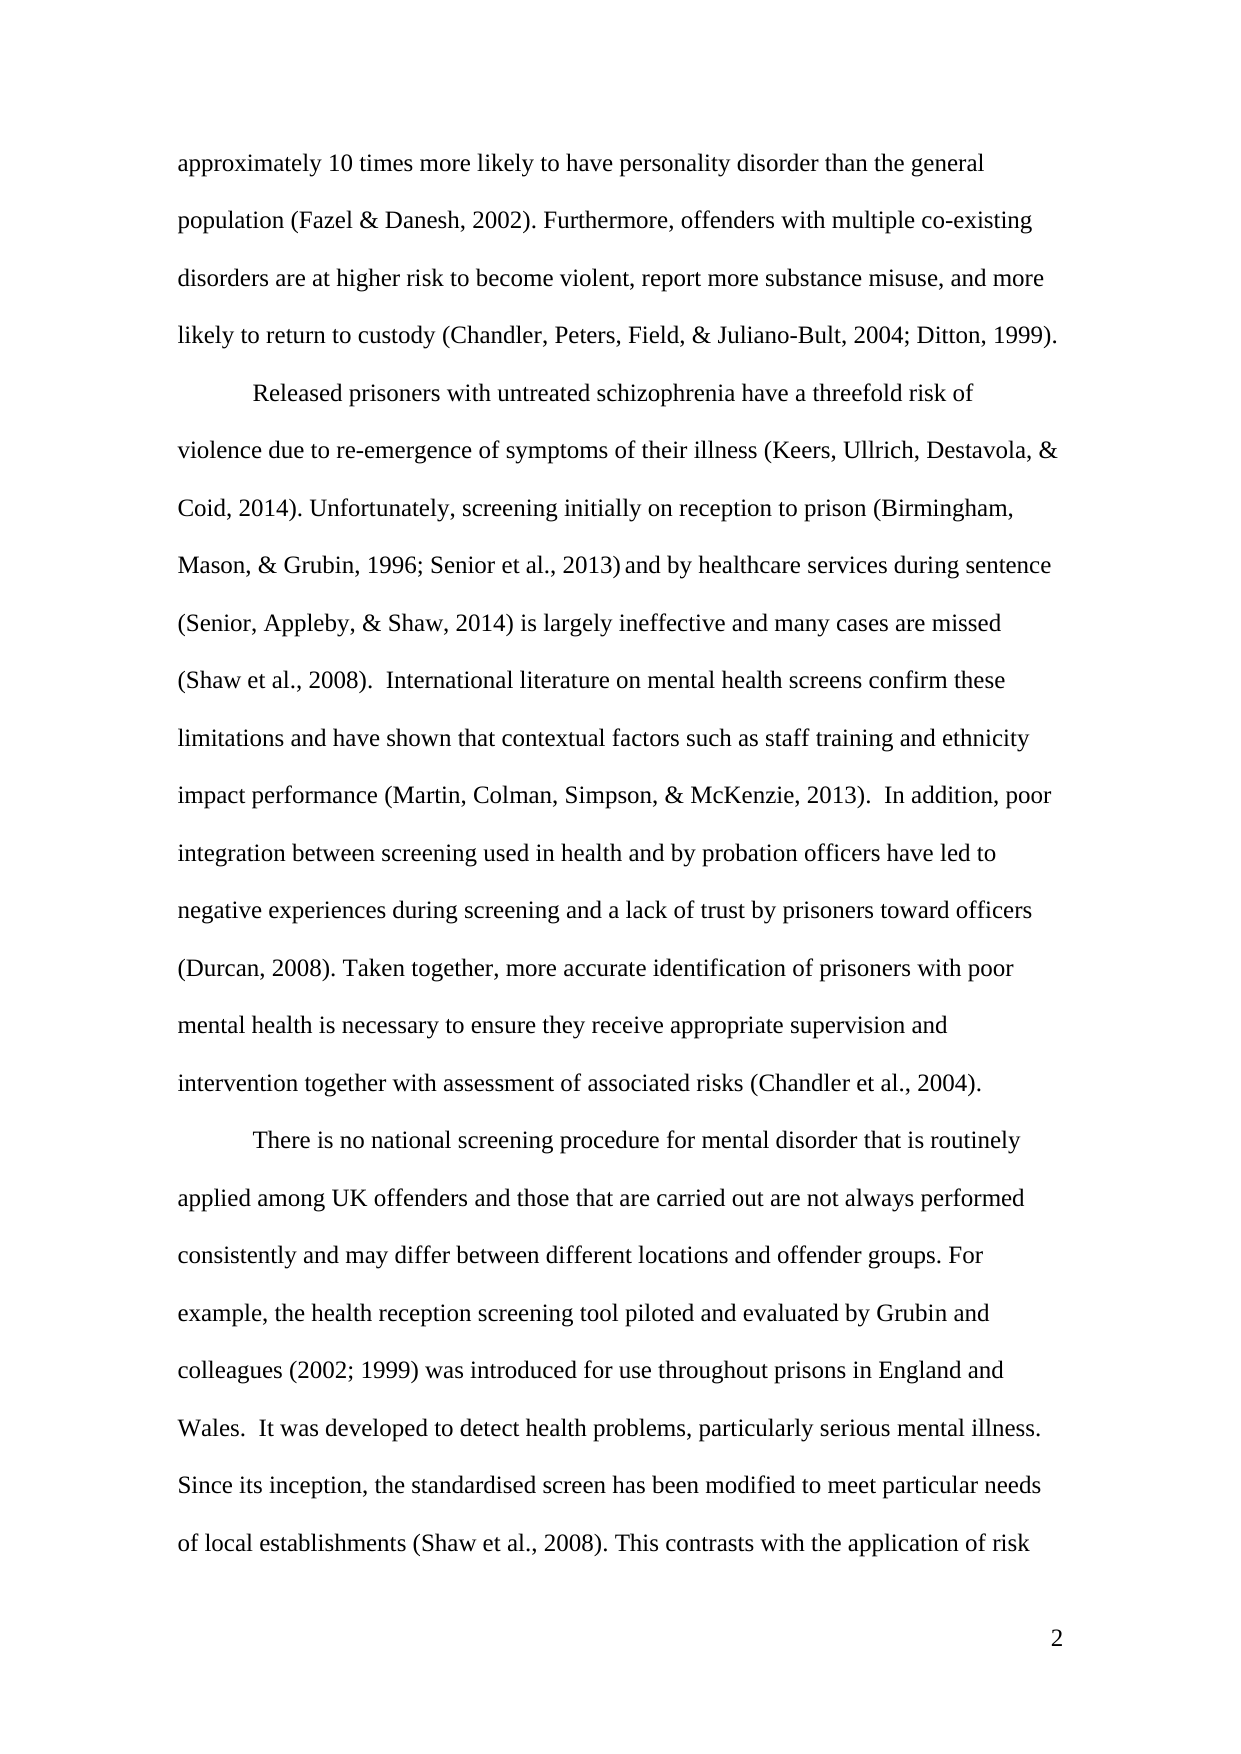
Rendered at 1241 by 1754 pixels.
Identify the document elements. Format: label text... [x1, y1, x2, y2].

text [177, 148, 1063, 349]
text Released prisoners with untreated schizophrenia have a threefold risk of violence due to re-emergence of symptoms of their illness (Keers, Ullrich, Destavola, & Coid, 2014). Unfortunately, screening initially on reception to prison (Birmingham, Mason, & Grubin, 1996; Senior et al., 2013) and by healthcare services during sentence (Senior, Appleby, & Shaw, 2014) is largely ineffective and many cases are missed (Shaw et al., 2008). International literature on mental health screens confirm these limitations and have shown that contextual factors such as staff training and ethnicity impact performance (Martin, Colman, Simpson, & McKenzie, 2013). In addition, poor integration between screening used in health and by probation officers have led to negative experiences during screening and a lack of trust by prisoners toward officers (Durcan, 2008). Taken together, more accurate identification of prisoners with poor mental health is necessary to ensure they receive appropriate supervision and intervention together with assessment of associated risks (Chandler et al., 2004). [177, 378, 1063, 1096]
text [177, 1125, 1063, 1556]
